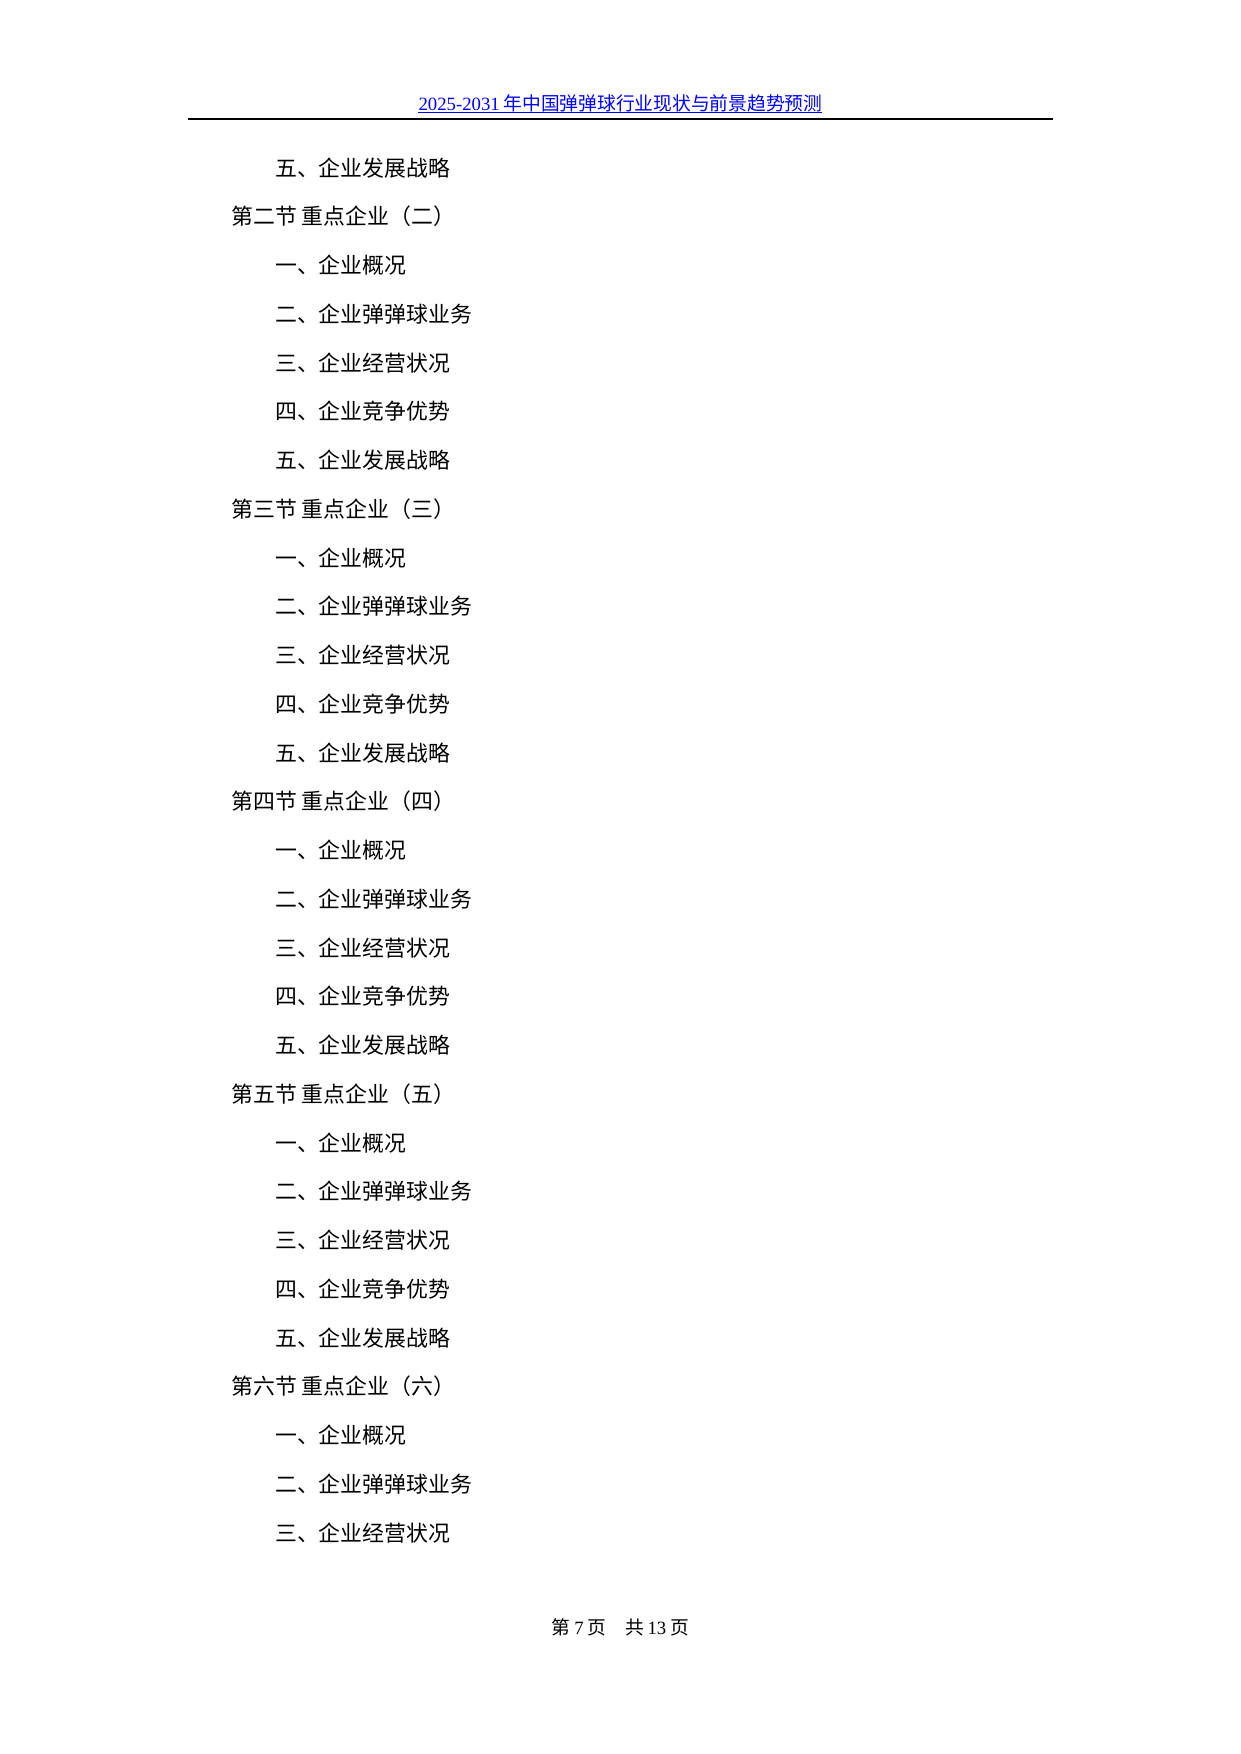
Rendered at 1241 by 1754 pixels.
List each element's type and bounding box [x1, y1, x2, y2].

text [187, 150, 1053, 1548]
